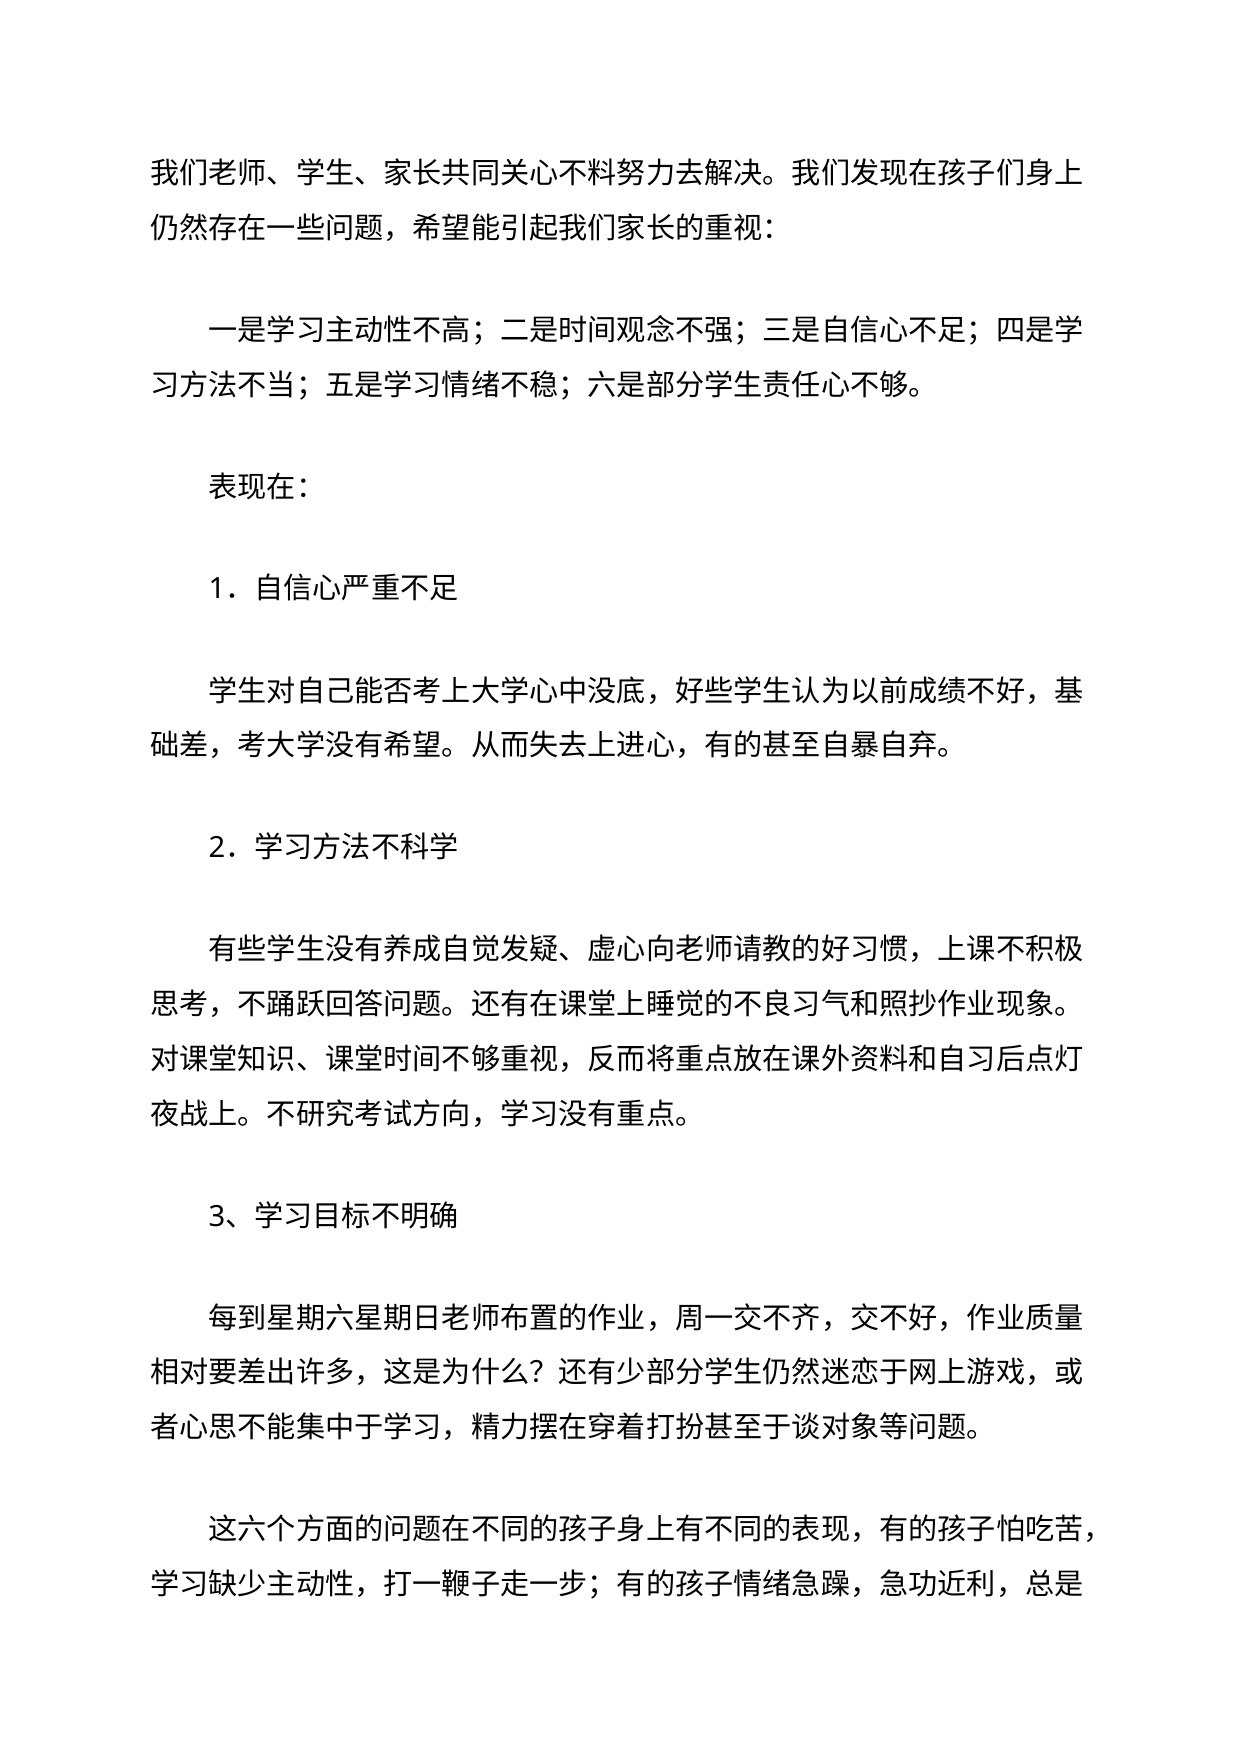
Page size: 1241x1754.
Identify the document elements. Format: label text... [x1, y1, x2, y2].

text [150, 150, 1090, 247]
text 3、学习目标不明确 [150, 1192, 1090, 1234]
text 表现在： [150, 463, 1090, 506]
text 每到星期六星期日老师布置的作业，周一交不齐，交不好，作业质量相对要差出许多，这是为什么？还有少部分学生仍然迷恋于网上游戏，或者心思不能集中于学习，精力摆在穿着打扮甚至于谈对象等问题。 [150, 1294, 1090, 1446]
text 有些学生没有养成自觉发疑、虚心向老师请教的好习惯，上课不积极思考，不踊跃回答问题。还有在课堂上睡觉的不良习气和照抄作业现象。对课堂知识、课堂时间不够重视，反而将重点放在课外资料和自习后点灯夜战上。不研究考试方向，学习没有重点。 [150, 926, 1090, 1133]
text 1．自信心严重不足 [150, 565, 1090, 607]
text 一是学习主动性不高；二是时间观念不强；三是自信心不足；四是学习方法不当；五是学习情绪不稳；六是部分学生责任心不够。 [150, 307, 1090, 404]
text 2．学习方法不科学 [150, 824, 1090, 866]
text 学生对自己能否考上大学心中没底，好些学生认为以前成绩不好，基础差，考大学没有希望。从而失去上进心，有的甚至自暴自弃。 [150, 667, 1090, 764]
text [150, 1506, 1090, 1603]
